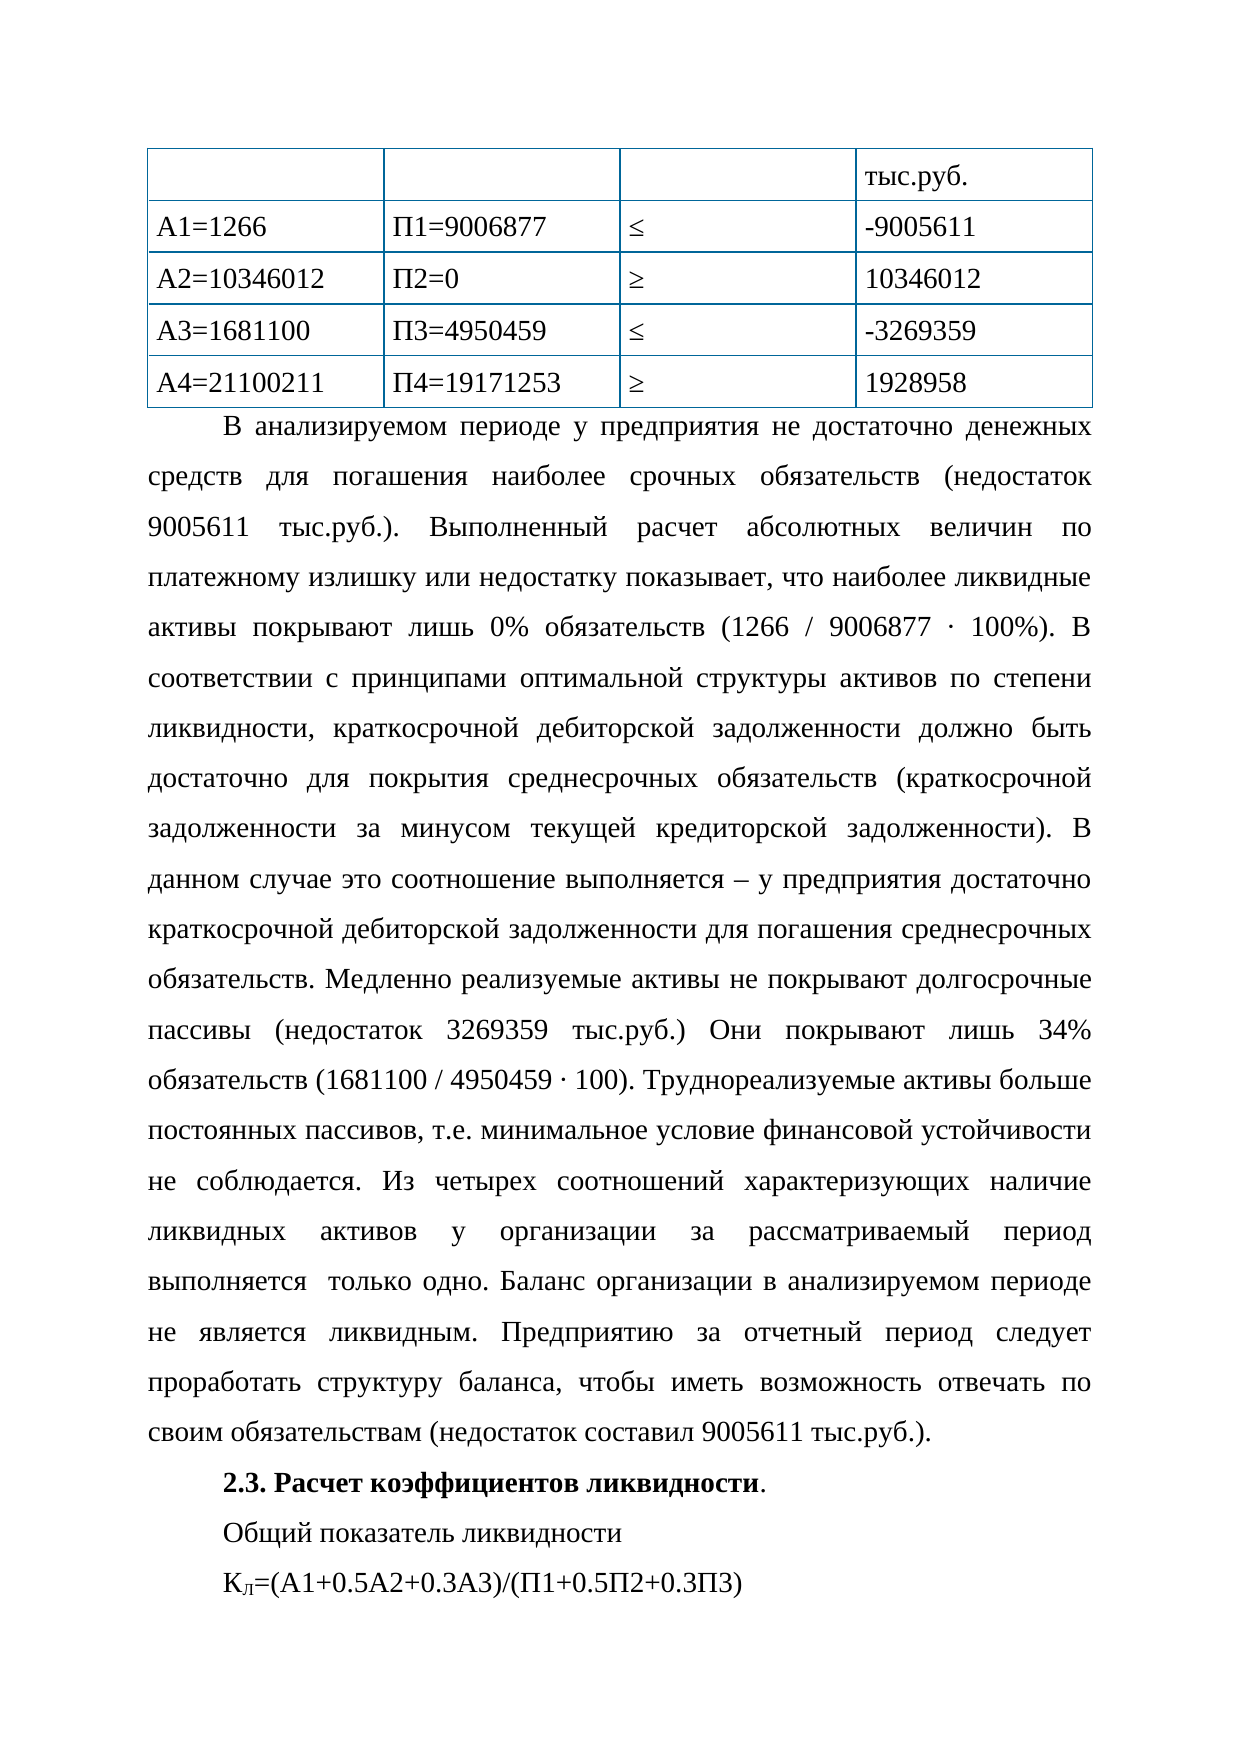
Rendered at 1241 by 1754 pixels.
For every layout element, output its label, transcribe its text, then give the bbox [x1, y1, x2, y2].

text 2.3. Расчет коэффициентов ликвидности. [148, 1465, 1092, 1498]
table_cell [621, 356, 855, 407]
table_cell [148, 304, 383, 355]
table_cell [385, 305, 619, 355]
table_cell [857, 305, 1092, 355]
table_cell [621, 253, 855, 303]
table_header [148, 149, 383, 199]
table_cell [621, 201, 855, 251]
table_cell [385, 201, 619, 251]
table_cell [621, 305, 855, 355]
text Общий показатель ликвидности [148, 1515, 1092, 1548]
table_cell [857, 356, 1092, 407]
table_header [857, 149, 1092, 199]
text В анализируемом периоде у предприятия не достаточно денежных средств для погашения наиболее срочных обязательств (недостаток 9005611 тыс.руб.). Выполненный расчет абсолютных величин по платежному излишку или недостатку показывает, что наиболее ликвидные активы покрывают лишь 0% обязательств (1266 / 9006877 ∙ 100%). В соответствии с принципами оптимальной структуры активов по степени ликвидности, краткосрочной дебиторской задолженности должно быть достаточно для покрытия среднесрочных обязательств (краткосрочной задолженности за минусом текущей кредиторской задолженности). В данном случае это соотношение выполняется – у предприятия достаточно краткосрочной дебиторской задолженности для погашения среднесрочных обязательств. Медленно реализуемые активы не покрывают долгосрочные пассивы (недостаток 3269359 тыс.руб.) Они покрывают лишь 34% обязательств (1681100 / 4950459 ∙ 100). Труднореализуемые активы больше постоянных пассивов, т.е. минимальное условие финансовой устойчивости не соблюдается. Из четырех соотношений характеризующих наличие ликвидных активов у организации за рассматриваемый период выполняется только одно. Баланс организации в анализируемом периоде не является ликвидным. Предприятию за отчетный период следует проработать структуру баланса, чтобы иметь возможность отвечать по своим обязательствам (недостаток составил 9005611 тыс.руб.). [148, 408, 1092, 1448]
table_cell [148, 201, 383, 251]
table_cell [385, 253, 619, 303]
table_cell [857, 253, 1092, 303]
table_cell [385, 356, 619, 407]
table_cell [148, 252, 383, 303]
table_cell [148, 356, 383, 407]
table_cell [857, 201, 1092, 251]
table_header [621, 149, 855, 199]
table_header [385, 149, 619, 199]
text КЛ=(A1+0.5A2+0.3A3)/(П1+0.5П2+0.3П3) [148, 1565, 1092, 1599]
